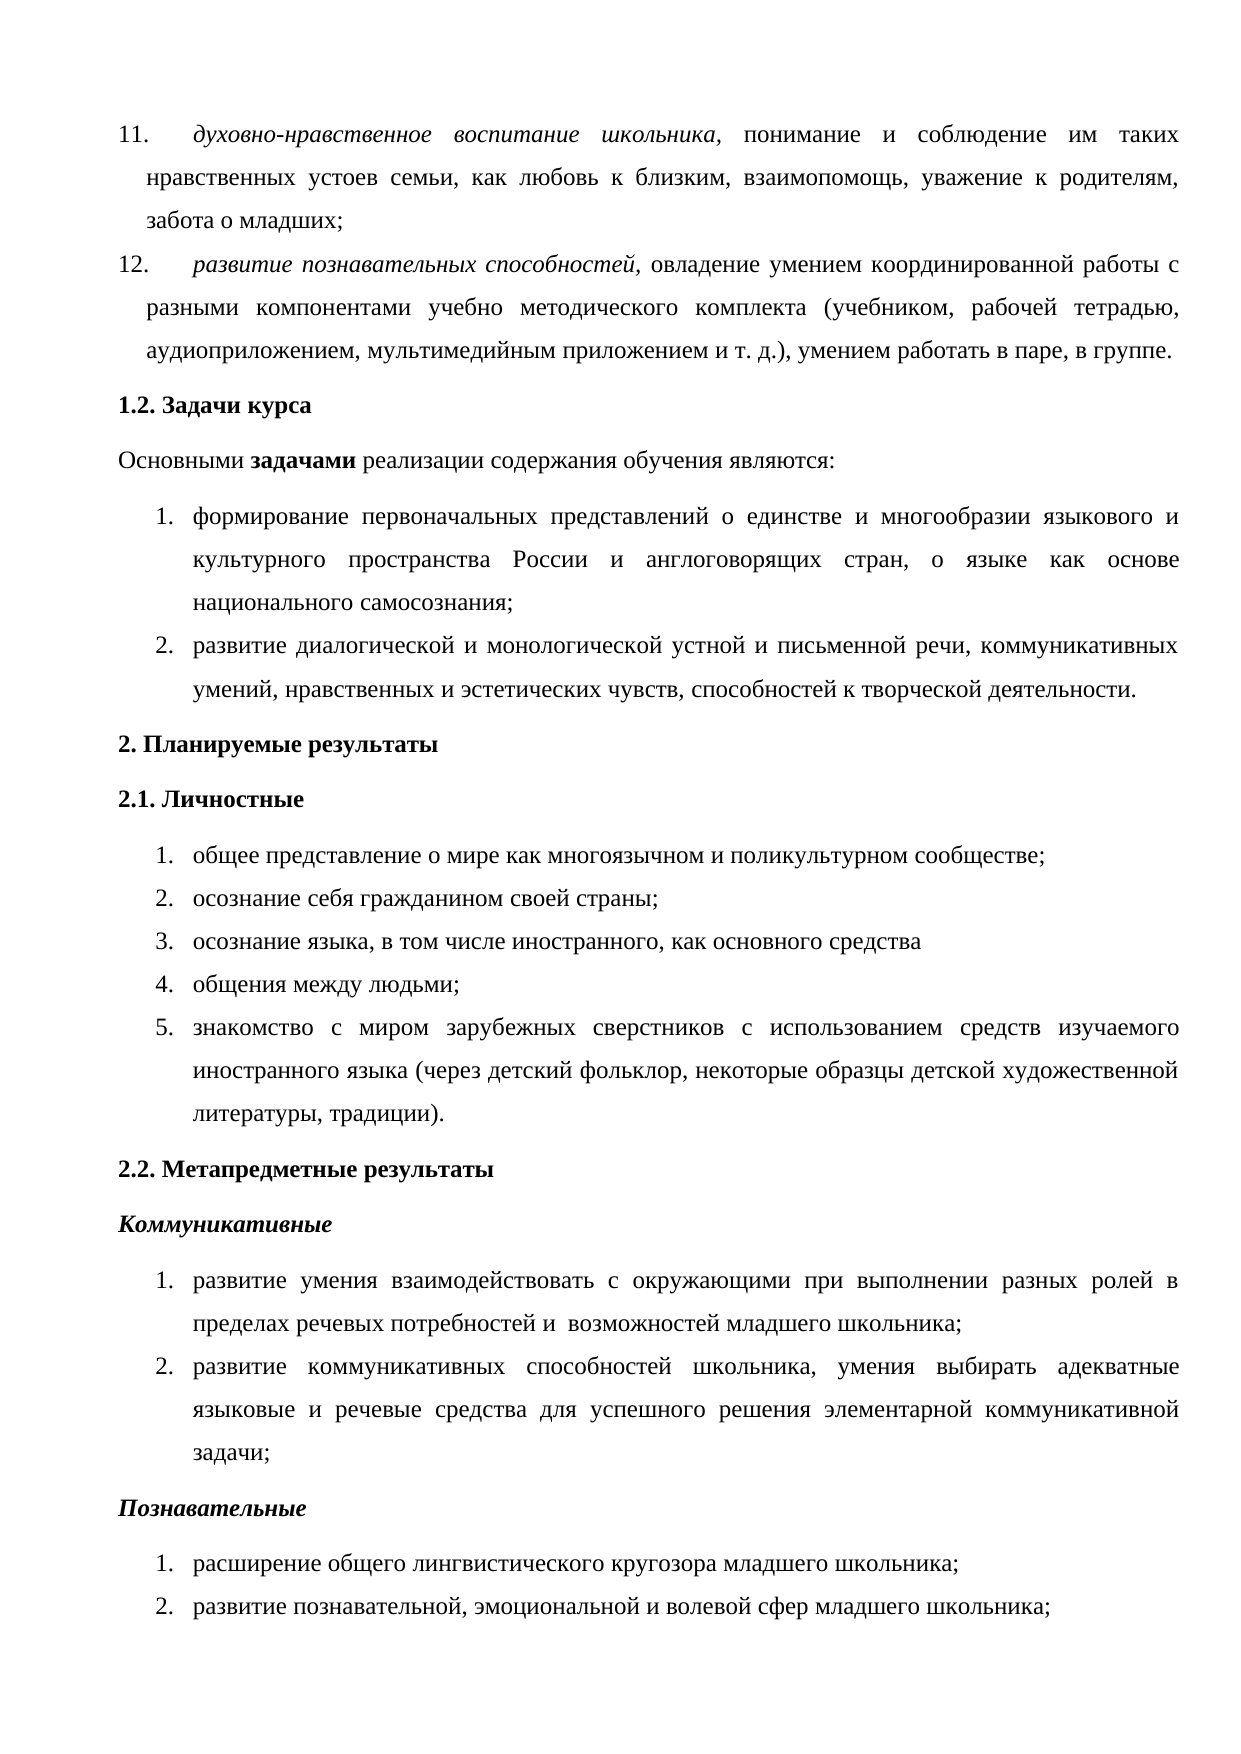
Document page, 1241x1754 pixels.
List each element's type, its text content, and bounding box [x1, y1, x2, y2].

list развитие диалогической и монологической устной и письменной речи, коммуникативных умений, нравственных и эстетических чувств, способностей к творческой деятельности. [155, 631, 1179, 702]
list общее представление о мире как многоязычном и поликультурном сообществе; [155, 840, 1196, 869]
list знакомство с миром зарубежных сверстников с использованием средств изучаемого иностранного языка (через детский фольклор, некоторые образцы детской художественной литературы, традиции). [155, 1012, 1179, 1127]
list духовно-нравственное воспитание школьника, понимание и соблюдение им таких нравственных устоев семьи, как любовь к близким, взаимопомощь, уважение к родителям, забота о младших; [118, 119, 1179, 234]
subtitle Планируемые результаты [118, 729, 1196, 758]
subtitle Познавательные [118, 1493, 1196, 1521]
list Личностные [118, 784, 1196, 813]
list развитие познавательной, эмоциональной и волевой сфер младшего школьника; [155, 1591, 1196, 1620]
subtitle Задачи курса [118, 390, 1196, 419]
list общения между людьми; [155, 969, 1196, 998]
list осознание себя гражданином своей страны; [155, 883, 1196, 912]
subtitle Коммуникативные [118, 1209, 1196, 1238]
list осознание языка, в том числе иностранного, как основного средства [155, 926, 1196, 955]
subtitle Метапредметные результаты [118, 1154, 1196, 1183]
list развитие познавательных способностей, овладение умением координированной работы с разными компонентами учебно методического комплекта (учебником, рабочей тетрадью, аудиоприложением, мультимедийным приложением и т. д.), умением работать в паре, в группе. [118, 249, 1180, 364]
list развитие коммуникативных способностей школьника, умения выбирать адекватные языковые и речевые средства для успешного решения элементарной коммуникативной задачи; [155, 1351, 1180, 1466]
list развитие умения взаимодействовать с окружающими при выполнении разных ролей в пределах речевых потребностей и возможностей младшего школьника; [155, 1265, 1179, 1337]
text Основными задачами реализации содержания обучения являются: [118, 446, 1196, 474]
list формирование первоначальных представлений о единстве и многообразии языкового и культурного пространства России и англоговорящих стран, о языке как основе национального самосознания; [155, 501, 1180, 616]
list расширение общего лингвистического кругозора младшего школьника; [155, 1548, 1196, 1577]
